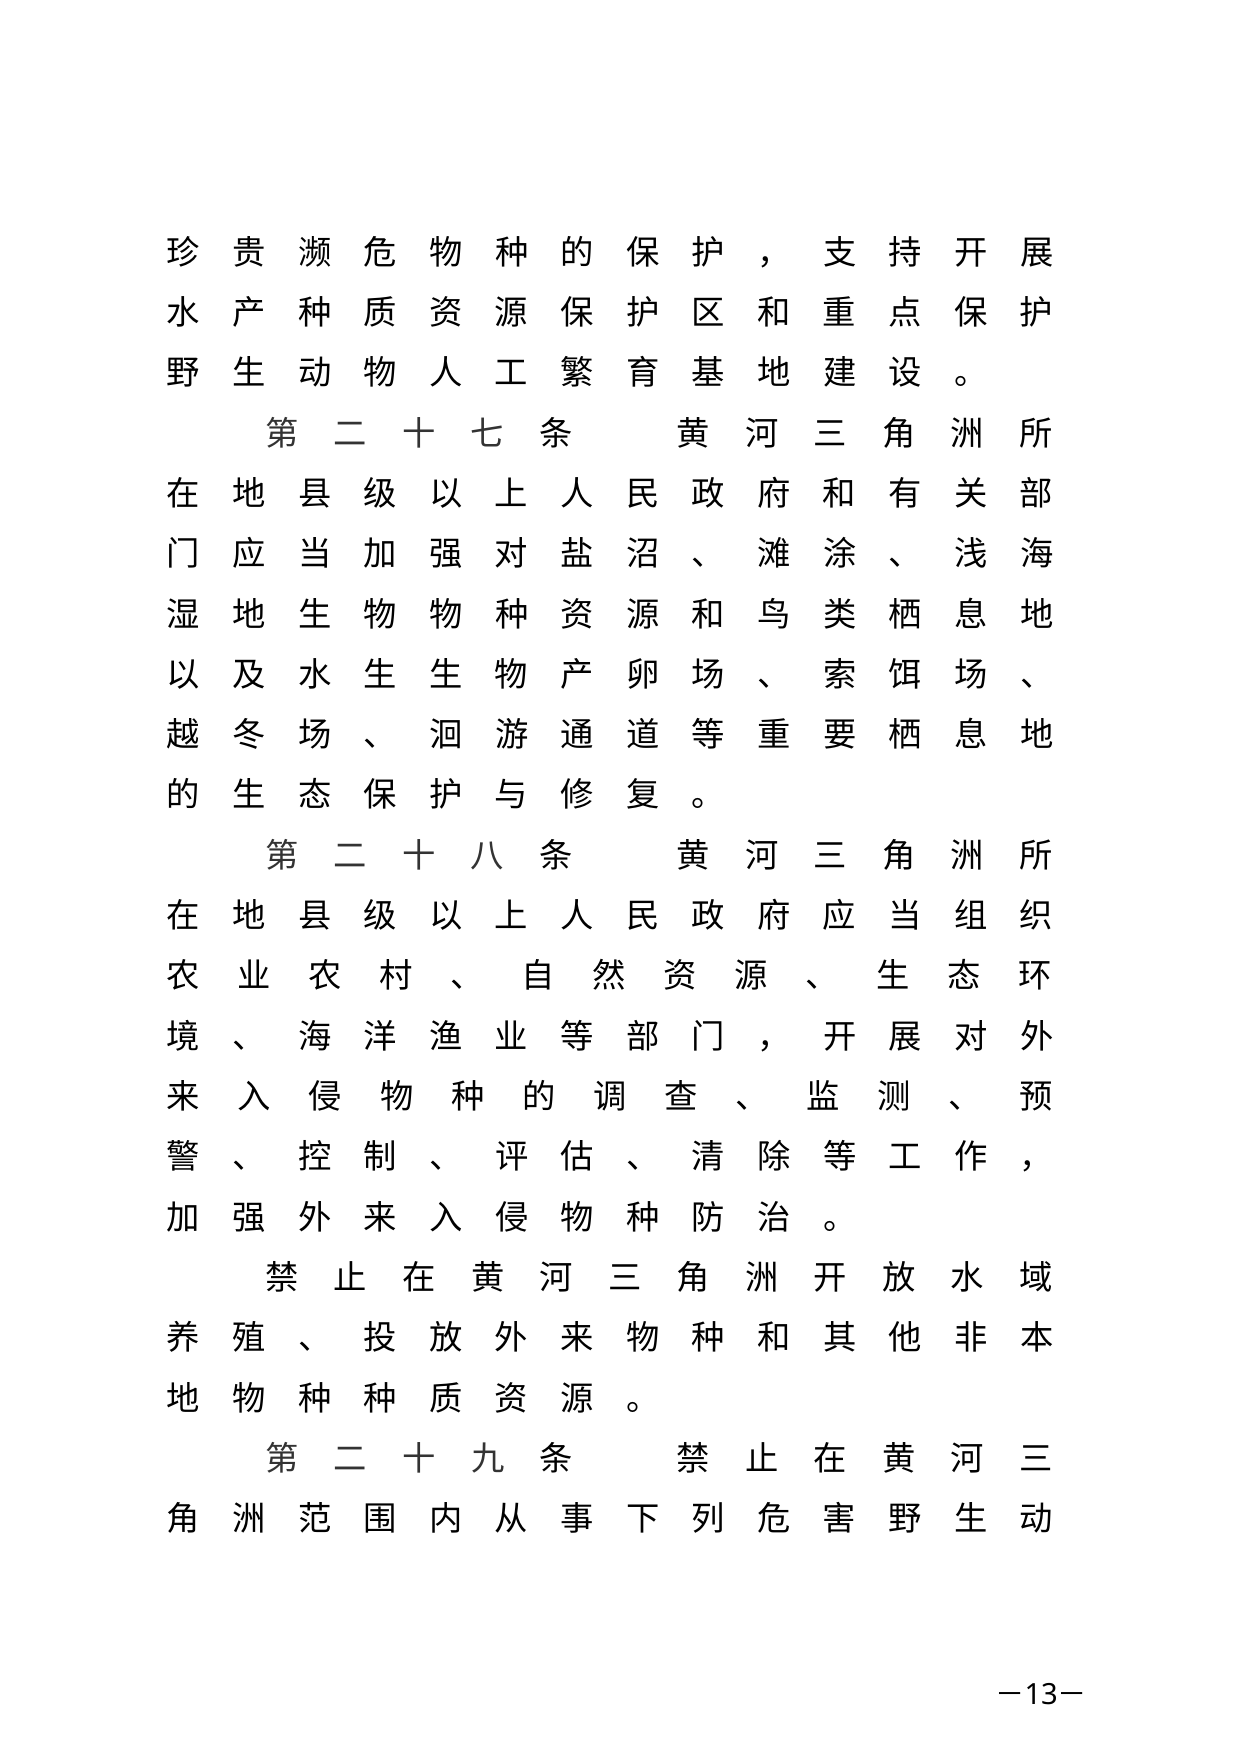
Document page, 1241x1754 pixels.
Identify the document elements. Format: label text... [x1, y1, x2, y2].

text 禁止在黄河三角洲开放水域养殖、投放外来物种和其他非本地物种种质资源。 [167, 1245, 1085, 1426]
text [167, 219, 1085, 400]
text 第二十八条 黄河三角洲所在地县级以上人民政府应当组织农业农村、自然资源、生态环境、海洋渔业等部门，开展对外来入侵物种的调查、监测、预警、控制、评估、清除等工作，加强外来入侵物种防治。 [167, 822, 1085, 1245]
text 第二十七条 黄河三角洲所在地县级以上人民政府和有关部门应当加强对盐沼、滩涂、浅海湿地生物物种资源和鸟类栖息地以及水生生物产卵场、索饵场、越冬场、洄游通道等重要栖息地的生态保护与修复。 [167, 400, 1085, 822]
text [167, 1426, 1085, 1546]
